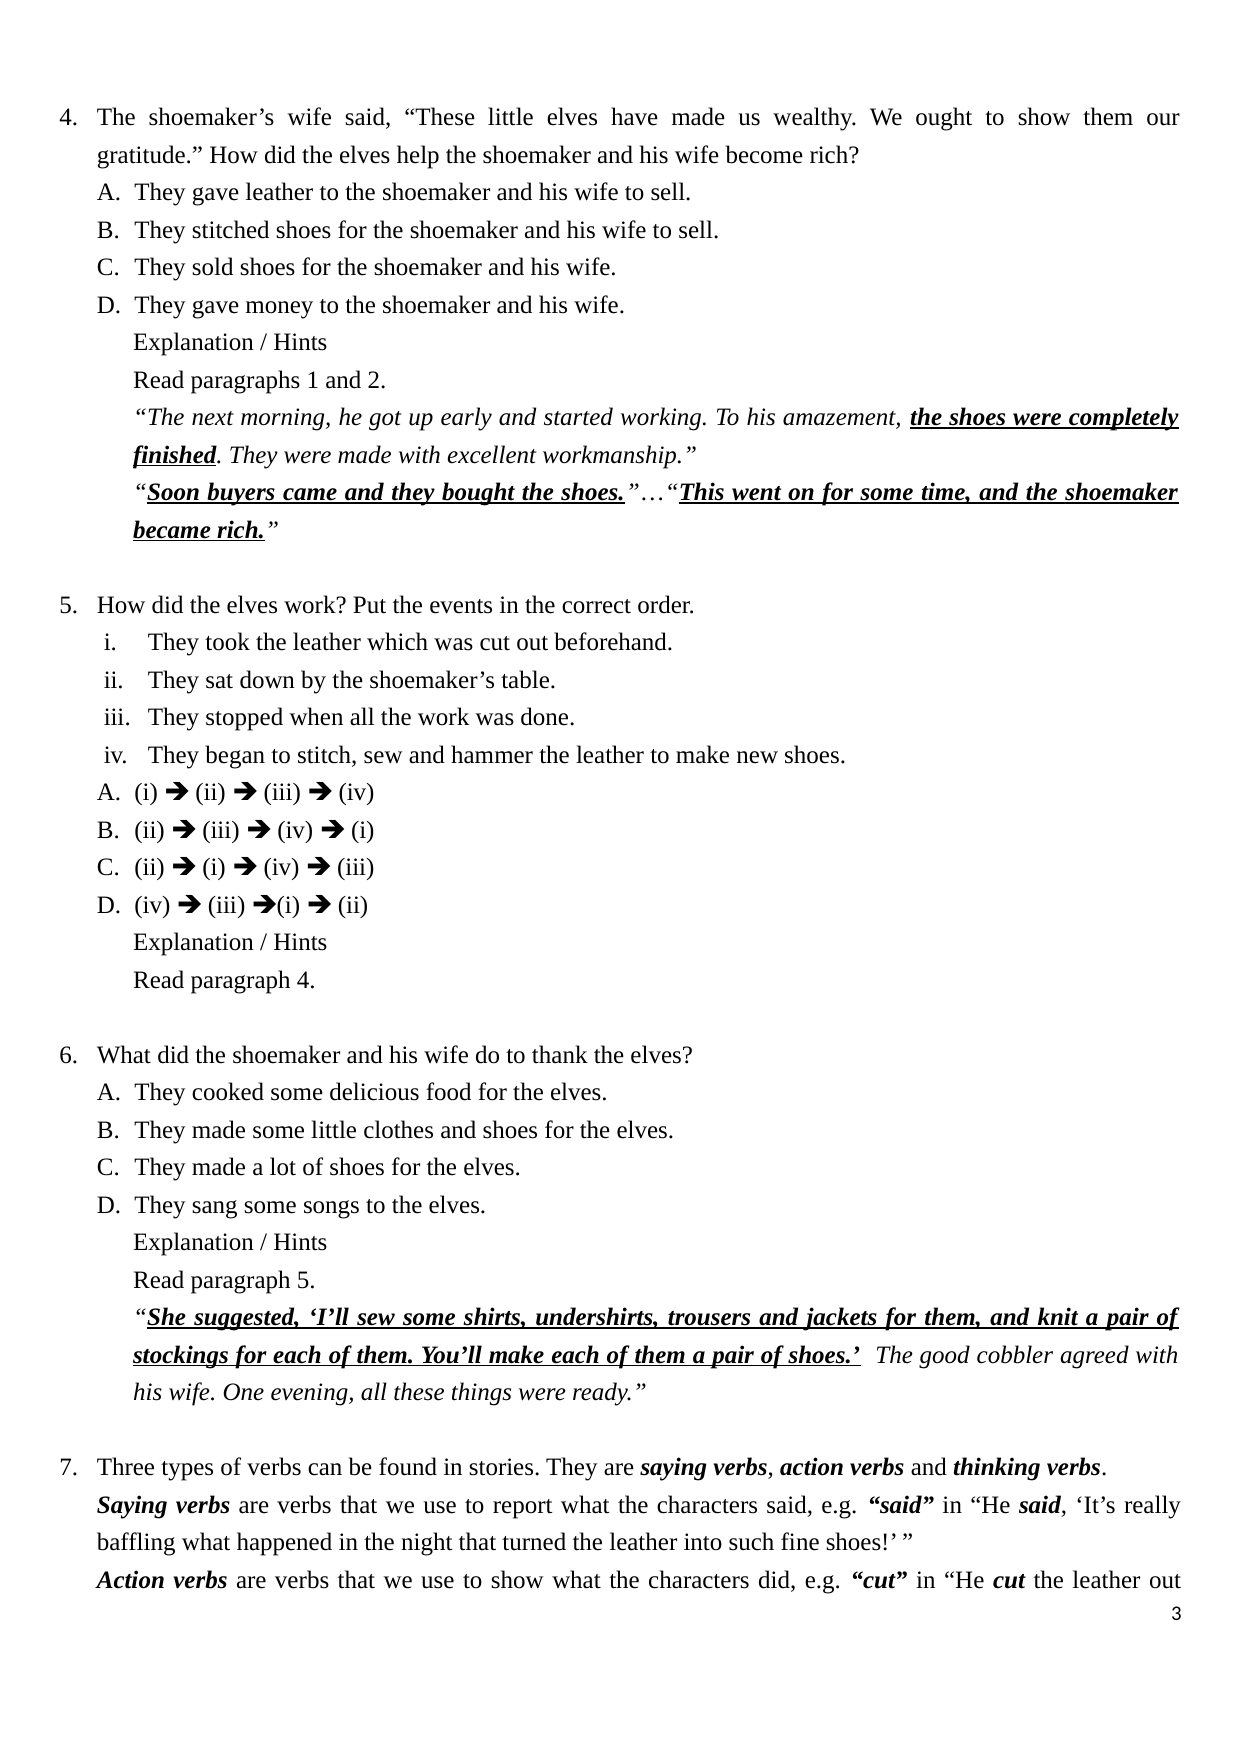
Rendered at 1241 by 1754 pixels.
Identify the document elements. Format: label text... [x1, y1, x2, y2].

list The shoemaker’s wife said, “These little elves have made us wealthy. We ought to show them our gratitude.” How did the elves help the shoemaker and his wife become rich? [59, 98, 1181, 173]
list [97, 1561, 1181, 1598]
list They sang some songs to the elves. [97, 1186, 1181, 1223]
list They cooked some delicious food for the elves. [97, 1073, 1181, 1111]
list They began to stitch, sew and hammer the leather to make new shoes. [103, 736, 1181, 773]
list What did the shoemaker and his wife do to thank the elves? [59, 1036, 1181, 1073]
text Read paragraph 4. [133, 961, 1181, 998]
list (ii) (iii) (iv) (i) [97, 811, 1181, 848]
text “The next morning, he got up early and started working. To his amazement, the shoes were completely finished. They were made with excellent workmanship.” [133, 398, 1181, 473]
list They sold shoes for the shoemaker and his wife. [97, 248, 1181, 286]
text Read paragraph 5. [133, 1261, 1181, 1298]
text “Soon buyers came and they bought the shoes.”…“This went on for some time, and the shoemaker became rich.” [133, 473, 1181, 548]
list (ii) (i) (iv) (iii) [97, 848, 1181, 886]
list They stitched shoes for the shoemaker and his wife to sell. [97, 211, 1181, 248]
text Explanation / Hints [133, 923, 1181, 961]
text Explanation / Hints [133, 323, 1181, 361]
list They sat down by the shoemaker’s table. [103, 661, 1181, 698]
text Read paragraphs 1 and 2. [133, 361, 1181, 398]
list They took the leather which was cut out beforehand. [103, 623, 1181, 661]
list (iv) (iii) (i) (ii) [97, 886, 1181, 923]
list How did the elves work? Put the events in the correct order. [59, 586, 1181, 623]
list Saying verbs are verbs that we use to report what the characters said, e.g. “said” in “He said, ‘It’s really baffling what happened in the night that turned the leather into such fine shoes!’ ” [97, 1486, 1181, 1561]
list They gave money to the shoemaker and his wife. [97, 286, 1181, 323]
list They gave leather to the shoemaker and his wife to sell. [97, 173, 1181, 211]
text Explanation / Hints [133, 1223, 1181, 1261]
list They stopped when all the work was done. [103, 698, 1181, 736]
text “She suggested, ‘I’ll sew some shirts, undershirts, trousers and jackets for them, and knit a pair of stockings for each of them. You’ll make each of them a pair of shoes.’ The good cobbler agreed with his wife. One evening, all these things were ready.” [133, 1298, 1181, 1411]
list They made a lot of shoes for the elves. [97, 1148, 1181, 1186]
list They made some little clothes and shoes for the elves. [97, 1111, 1181, 1148]
list Three types of verbs can be found in stories. They are saying verbs, action verbs and thinking verbs. [59, 1448, 1181, 1486]
list (i) (ii) (iii) (iv) [97, 773, 1181, 811]
